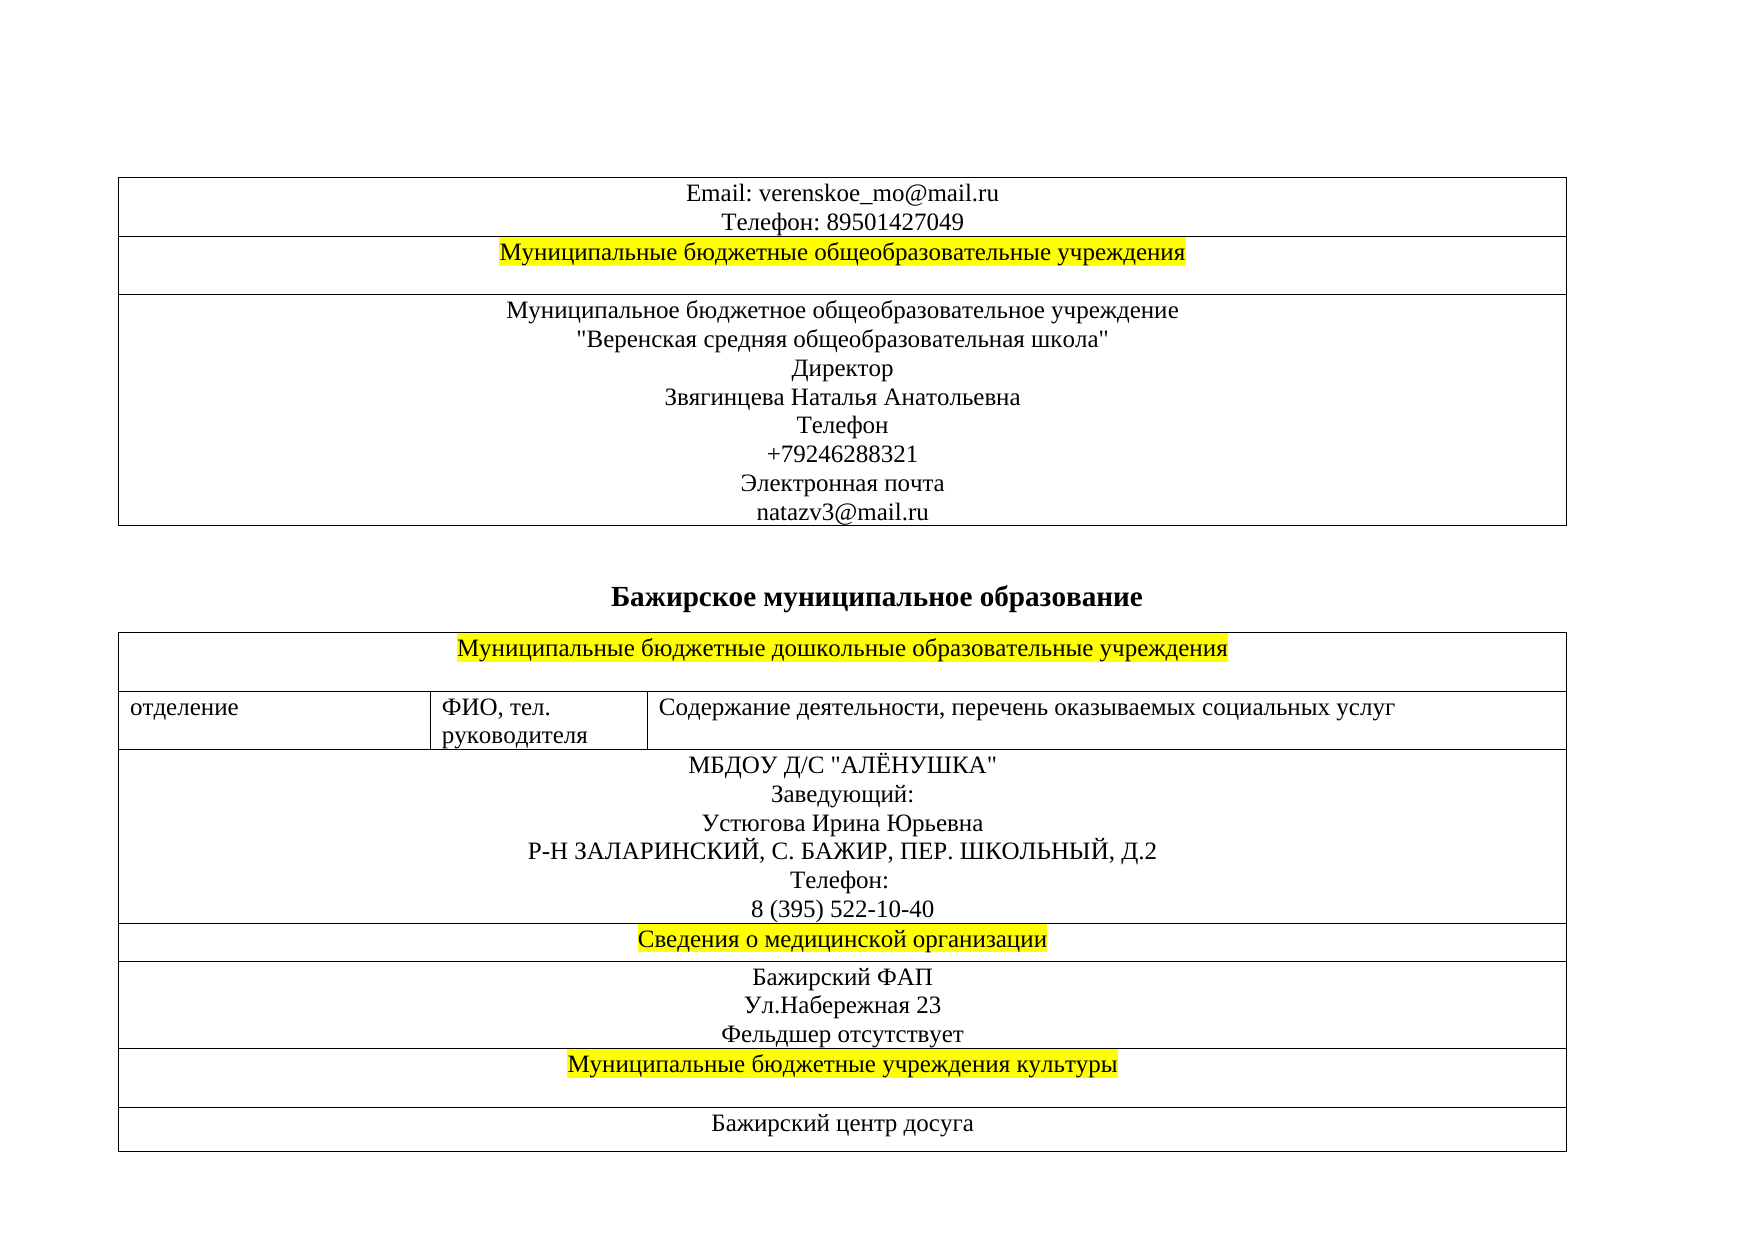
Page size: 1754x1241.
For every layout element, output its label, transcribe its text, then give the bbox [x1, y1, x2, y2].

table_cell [119, 178, 1566, 236]
table_cell Муниципальные бюджетные общеобразовательные учреждения [119, 237, 1566, 294]
table_cell Муниципальные бюджетные учреждения культуры [119, 1049, 1566, 1107]
table_cell отделение [119, 692, 430, 749]
table_cell МБДОУ Д/С "АЛЁНУШКА" Заведующий: Устюгова Ирина Юрьевна Р-Н ЗАЛАРИНСКИЙ, С. БАЖИР, ПЕР. ШКОЛЬНЫЙ, Д.2 Телефон: 8 (395) 522-10-40 [119, 750, 1566, 923]
table_cell ФИО, тел. руководителя [431, 692, 647, 749]
text Бажирское муниципальное образование [118, 579, 1636, 613]
table_cell Сведения о медицинской организации [119, 924, 1566, 961]
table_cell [119, 1108, 1566, 1151]
table_header Муниципальные бюджетные дошкольные образовательные учреждения [119, 633, 1566, 691]
table_cell Муниципальное бюджетное общеобразовательное учреждение "Веренская средняя общеобразовательная школа" Директор Звягинцева Наталья Анатольевна Телефон +79246288321 Электронная почта natazv3@mail.ru [119, 295, 1566, 525]
table_cell Содержание деятельности, перечень оказываемых социальных услуг [648, 692, 1566, 749]
table_cell Бажирский ФАП Ул.Набережная 23 Фельдшер отсутствует [119, 962, 1566, 1048]
